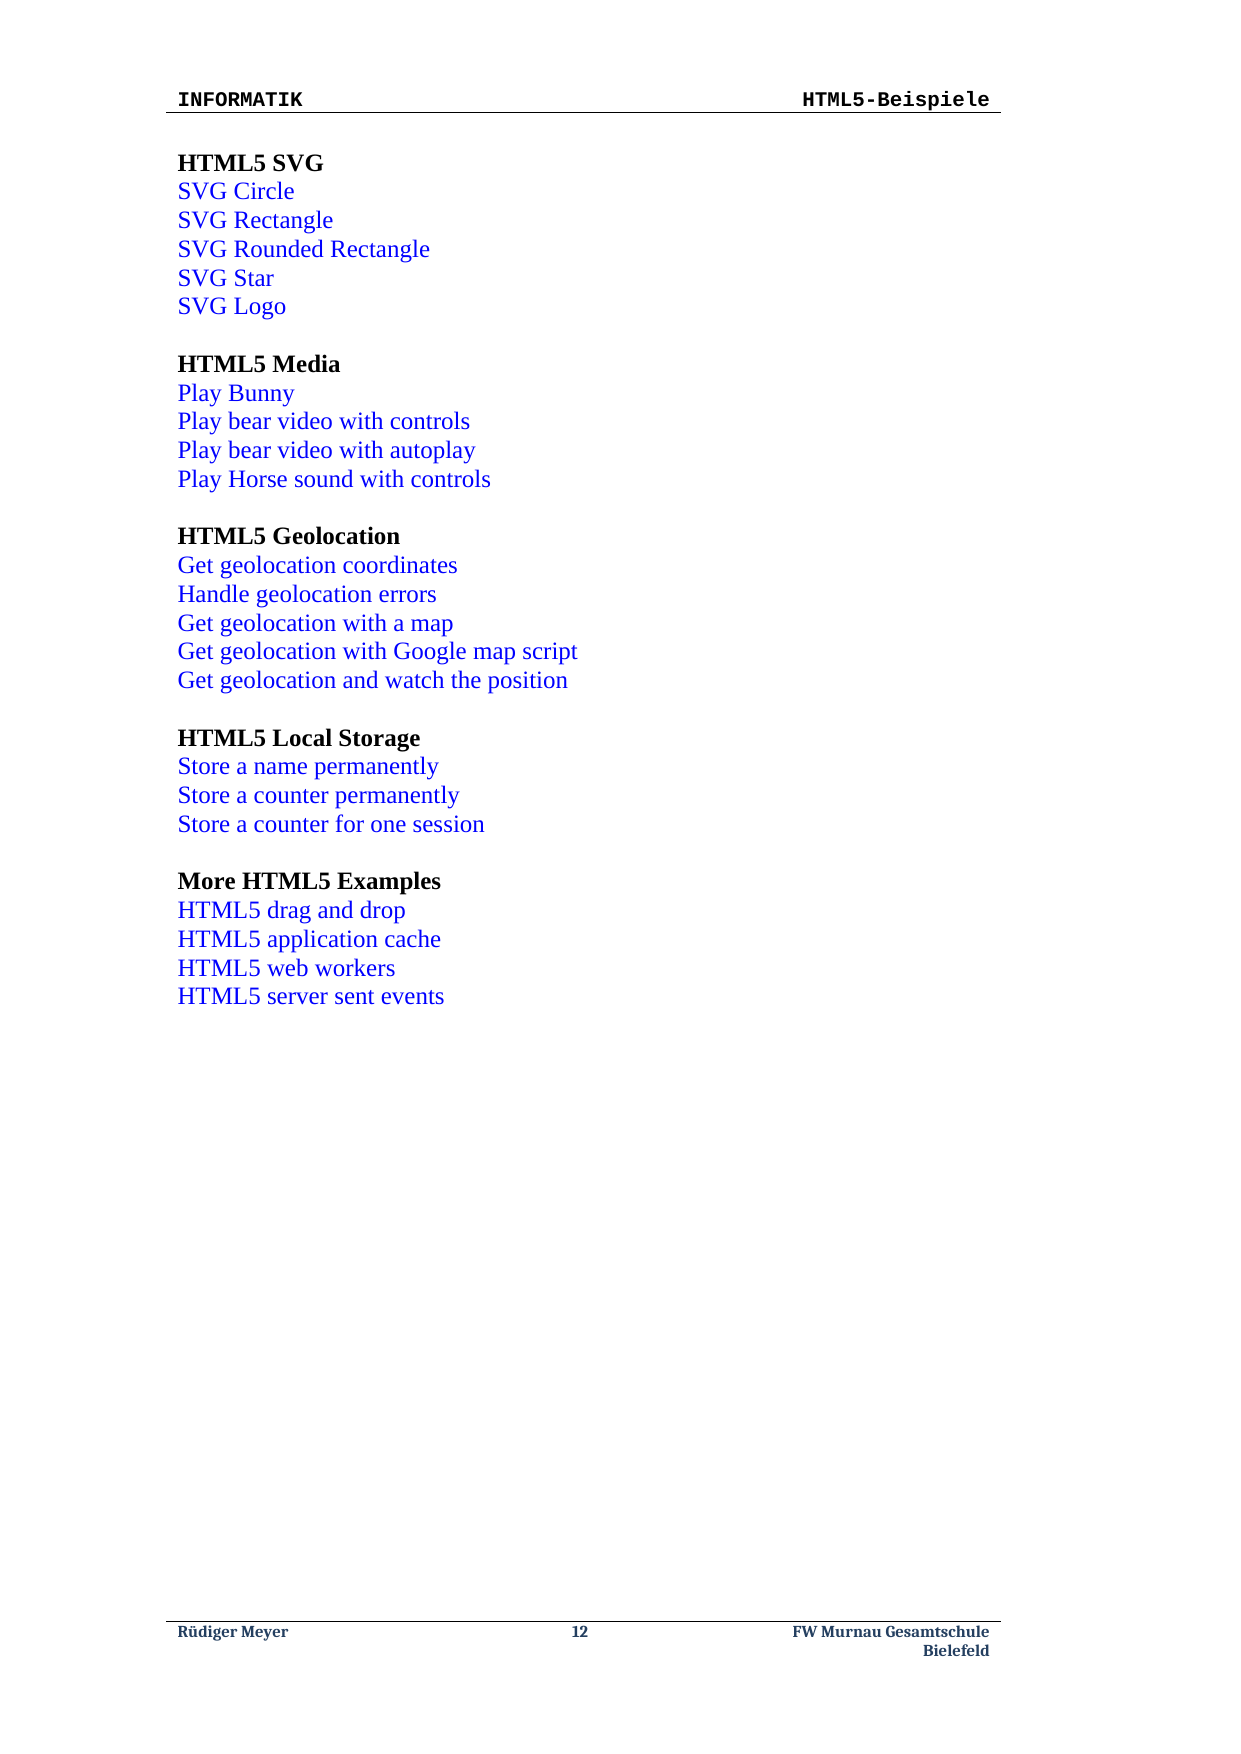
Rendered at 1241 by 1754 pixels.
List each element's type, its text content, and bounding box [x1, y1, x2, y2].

text Play Bunny [177, 378, 989, 406]
text Play bear video with controls [177, 406, 989, 435]
text HTML5 SVG [177, 148, 989, 176]
text Get geolocation and watch the position [177, 665, 989, 694]
text SVG Rounded Rectangle [177, 234, 989, 263]
text SVG Rectangle [177, 205, 989, 234]
text HTML5 drag and drop [177, 895, 989, 924]
text HTML5 Media [177, 349, 989, 378]
text HTML5 application cache [177, 924, 989, 953]
text HTML5 Geolocation [177, 521, 989, 550]
text HTML5 web workers [177, 953, 989, 981]
text SVG Circle [177, 176, 989, 205]
text Store a name permanently [177, 751, 989, 780]
text Play bear video with autoplay [177, 435, 989, 464]
text HTML5 server sent events [177, 981, 989, 1010]
text SVG Logo [177, 291, 989, 320]
text Get geolocation coordinates [177, 550, 989, 579]
text Store a counter permanently [177, 780, 989, 809]
text More HTML5 Examples [177, 866, 989, 895]
text Handle geolocation errors [177, 579, 989, 608]
text Play Horse sound with controls [177, 464, 989, 493]
text Store a counter for one session [177, 809, 989, 838]
text Get geolocation with Google map script [177, 636, 989, 665]
text HTML5 Local Storage [177, 723, 989, 751]
text Get geolocation with a map [177, 608, 989, 636]
text SVG Star [177, 263, 989, 291]
